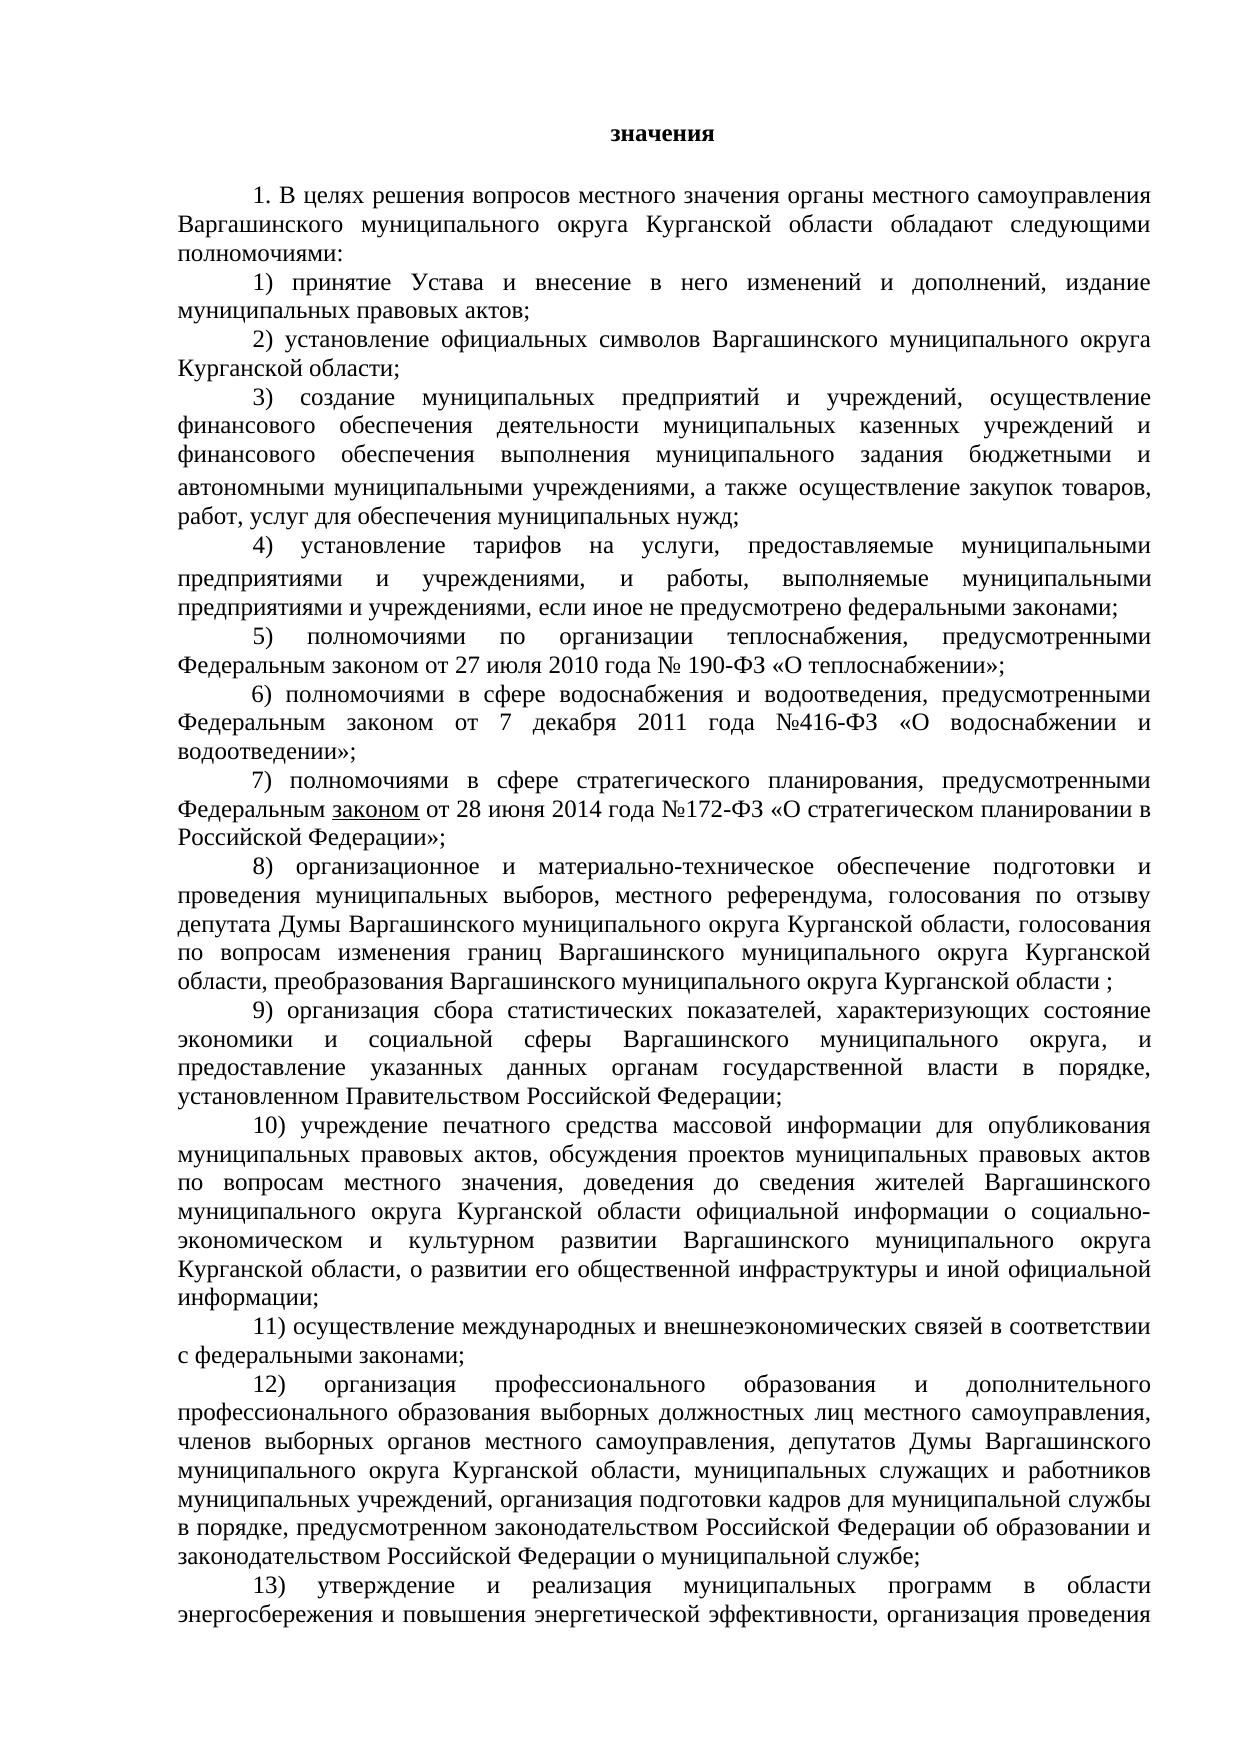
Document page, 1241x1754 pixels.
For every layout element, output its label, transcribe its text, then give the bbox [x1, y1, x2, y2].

text 11) осуществление международных и внешнеэкономических связей в соответствии с федеральными законами; [177, 1311, 1152, 1369]
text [177, 118, 1148, 147]
text 1. В целях решения вопросов местного значения органы местного самоуправления Варгашинского муниципального округа Курганской области обладают следующими полномочиями: [177, 180, 1152, 267]
text 1) принятие Устава и внесение в него изменений и дополнений, издание муниципальных правовых актов; [177, 267, 1152, 324]
text 6) полномочиями в сфере водоснабжения и водоотведения, предусмотренными Федеральным законом от 7 декабря 2011 года №416-ФЗ «О водоснабжении и водоотведении»; [177, 679, 1152, 765]
text 3) создание муниципальных предприятий и учреждений, осуществление финансового обеспечения деятельности муниципальных казенных учреждений и финансового обеспечения выполнения муниципального задания бюджетными и автономными муниципальными учреждениями, а также осуществление закупок товаров, работ, услуг для обеспечения муниципальных нужд; [177, 382, 1152, 530]
text 9) организация сбора статистических показателей, характеризующих состояние экономики и социальной сферы Варгашинского муниципального округа, и предоставление указанных данных органам государственной власти в порядке, установленном Правительством Российской Федерации; [177, 995, 1152, 1110]
text 8) организационное и материально-техническое обеспечение подготовки и проведения муниципальных выборов, местного референдума, голосования по отзыву депутата Думы Варгашинского муниципального округа Курганской области, голосования по вопросам изменения границ Варгашинского муниципального округа Курганской области, преобразования Варгашинского муниципального округа Курганской области ; [177, 851, 1152, 995]
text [177, 1570, 1152, 1627]
text 4) установление тарифов на услуги, предоставляемые муниципальными предприятиями и учреждениями, и работы, выполняемые муниципальными предприятиями и учреждениями, если иное не предусмотрено федеральными законами; [177, 530, 1152, 621]
text 2) установление официальных символов Варгашинского муниципального округа Курганской области; [177, 324, 1152, 382]
text 10) учреждение печатного средства массовой информации для опубликования муниципальных правовых актов, обсуждения проектов муниципальных правовых актов по вопросам местного значения, доведения до сведения жителей Варгашинского муниципального округа Курганской области официальной информации о социально-экономическом и культурном развитии Варгашинского муниципального округа Курганской области, о развитии его общественной инфраструктуры и иной официальной информации; [177, 1110, 1152, 1311]
text 12) организация профессионального образования и дополнительного профессионального образования выборных должностных лиц местного самоуправления, членов выборных органов местного самоуправления, депутатов Думы Варгашинского муниципального округа Курганской области, муниципальных служащих и работников муниципальных учреждений, организация подготовки кадров для муниципальной службы в порядке, предусмотренном законодательством Российской Федерации об образовании и законодательством Российской Федерации о муниципальной службе; [177, 1369, 1152, 1570]
text 5) полномочиями по организации теплоснабжения, предусмотренными Федеральным законом от 27 июля 2010 года № 190-ФЗ «О теплоснабжении»; [177, 621, 1152, 679]
text 7) полномочиями в сфере стратегического планирования, предусмотренными Федеральным законом от 28 июня 2014 года №172-ФЗ «О стратегическом планировании в Российской Федерации»; [177, 765, 1152, 851]
